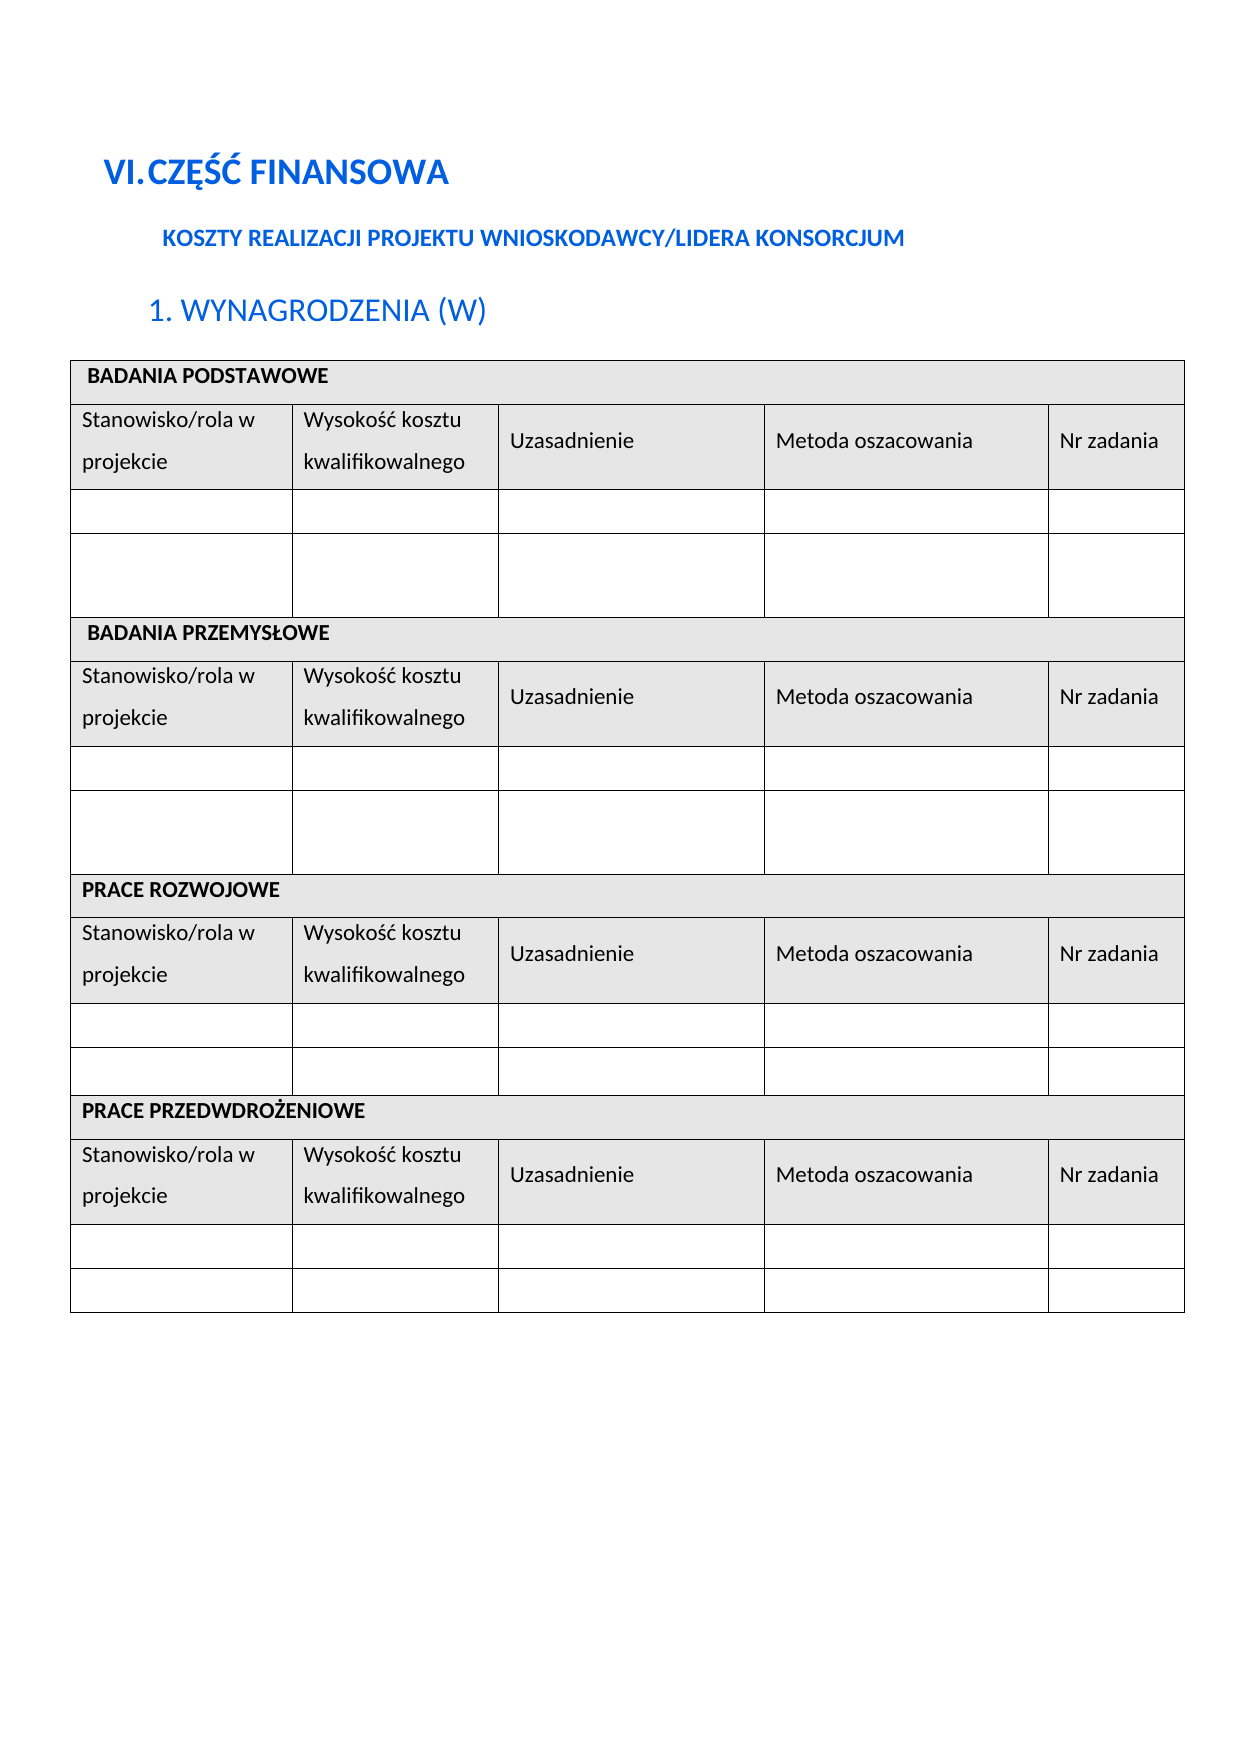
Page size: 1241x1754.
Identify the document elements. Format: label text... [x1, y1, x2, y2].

table_cell [71, 1048, 292, 1095]
table_header BADANIA PODSTAWOWE [71, 361, 1184, 404]
table_cell [499, 534, 764, 617]
table_cell [71, 1269, 292, 1312]
table_cell Uzasadnienie [499, 1140, 764, 1224]
table_cell Nr zadania [1049, 405, 1184, 489]
table_cell Stanowisko/rola w projekcie [71, 918, 292, 1003]
table_cell [1049, 1004, 1184, 1047]
subtitle CZĘŚĆ FINANSOWA [103, 148, 1107, 193]
table_cell [71, 747, 292, 790]
table_cell [293, 791, 498, 874]
table_cell Metoda oszacowania [765, 662, 1048, 746]
table_cell [499, 1004, 764, 1047]
table_cell Stanowisko/rola w projekcie [71, 662, 292, 746]
table_cell Uzasadnienie [499, 918, 764, 1003]
table_cell [765, 1004, 1048, 1047]
table_cell [71, 490, 292, 533]
table_cell [71, 534, 292, 617]
table_cell Metoda oszacowania [765, 918, 1048, 1003]
table_cell Stanowisko/rola w projekcie [71, 1140, 292, 1224]
table_cell [71, 1225, 292, 1268]
table_cell PRACE ROZWOJOWE [71, 875, 1184, 917]
table_cell Wysokość kosztu kwalifikowalnego [293, 662, 498, 746]
table_cell [1049, 1048, 1184, 1095]
table_cell [765, 1269, 1048, 1312]
table_cell Wysokość kosztu kwalifikowalnego [293, 918, 498, 1003]
table_cell [1049, 534, 1184, 617]
table_cell [1049, 791, 1184, 874]
table_cell [765, 1048, 1048, 1095]
table_cell [1049, 747, 1184, 790]
table_cell [499, 1269, 764, 1312]
table_cell [71, 1004, 292, 1047]
table_cell [765, 1225, 1048, 1268]
table_cell Uzasadnienie [499, 662, 764, 746]
table_cell Nr zadania [1049, 662, 1184, 746]
table_cell [293, 534, 498, 617]
text 1. WYNAGRODZENIA (W) [148, 289, 1107, 330]
table_cell [765, 490, 1048, 533]
table_cell [499, 1225, 764, 1268]
table_cell [499, 747, 764, 790]
table_cell [765, 747, 1048, 790]
table_cell Nr zadania [1049, 918, 1184, 1003]
table_cell [1049, 1269, 1184, 1312]
list KOSZTY REALIZACJI PROJEKTU WNIOSKODAWCY/LIDERA KONSORCJUM [162, 223, 1152, 253]
table_cell [765, 791, 1048, 874]
table_cell Metoda oszacowania [765, 1140, 1048, 1224]
table_cell [293, 747, 498, 790]
table_cell [1049, 490, 1184, 533]
table_cell Uzasadnienie [499, 405, 764, 489]
table_cell Wysokość kosztu kwalifikowalnego [293, 405, 498, 489]
table_cell [293, 1004, 498, 1047]
table_cell [293, 490, 498, 533]
table_cell [71, 791, 292, 874]
table_cell Stanowisko/rola w projekcie [71, 405, 292, 489]
table_cell Metoda oszacowania [765, 405, 1048, 489]
table_cell [499, 1048, 764, 1095]
table_cell [1049, 1225, 1184, 1268]
table_cell [765, 534, 1048, 617]
table_cell Nr zadania [1049, 1140, 1184, 1224]
table_cell Wysokość kosztu kwalifikowalnego [293, 1140, 498, 1224]
table_cell [499, 791, 764, 874]
table_cell [499, 490, 764, 533]
table_cell PRACE PRZEDWDROŻENIOWE [71, 1096, 1184, 1139]
table_cell [293, 1225, 498, 1268]
table_cell BADANIA PRZEMYSŁOWE [71, 618, 1184, 661]
table_cell [293, 1048, 498, 1095]
table_cell [293, 1269, 498, 1312]
